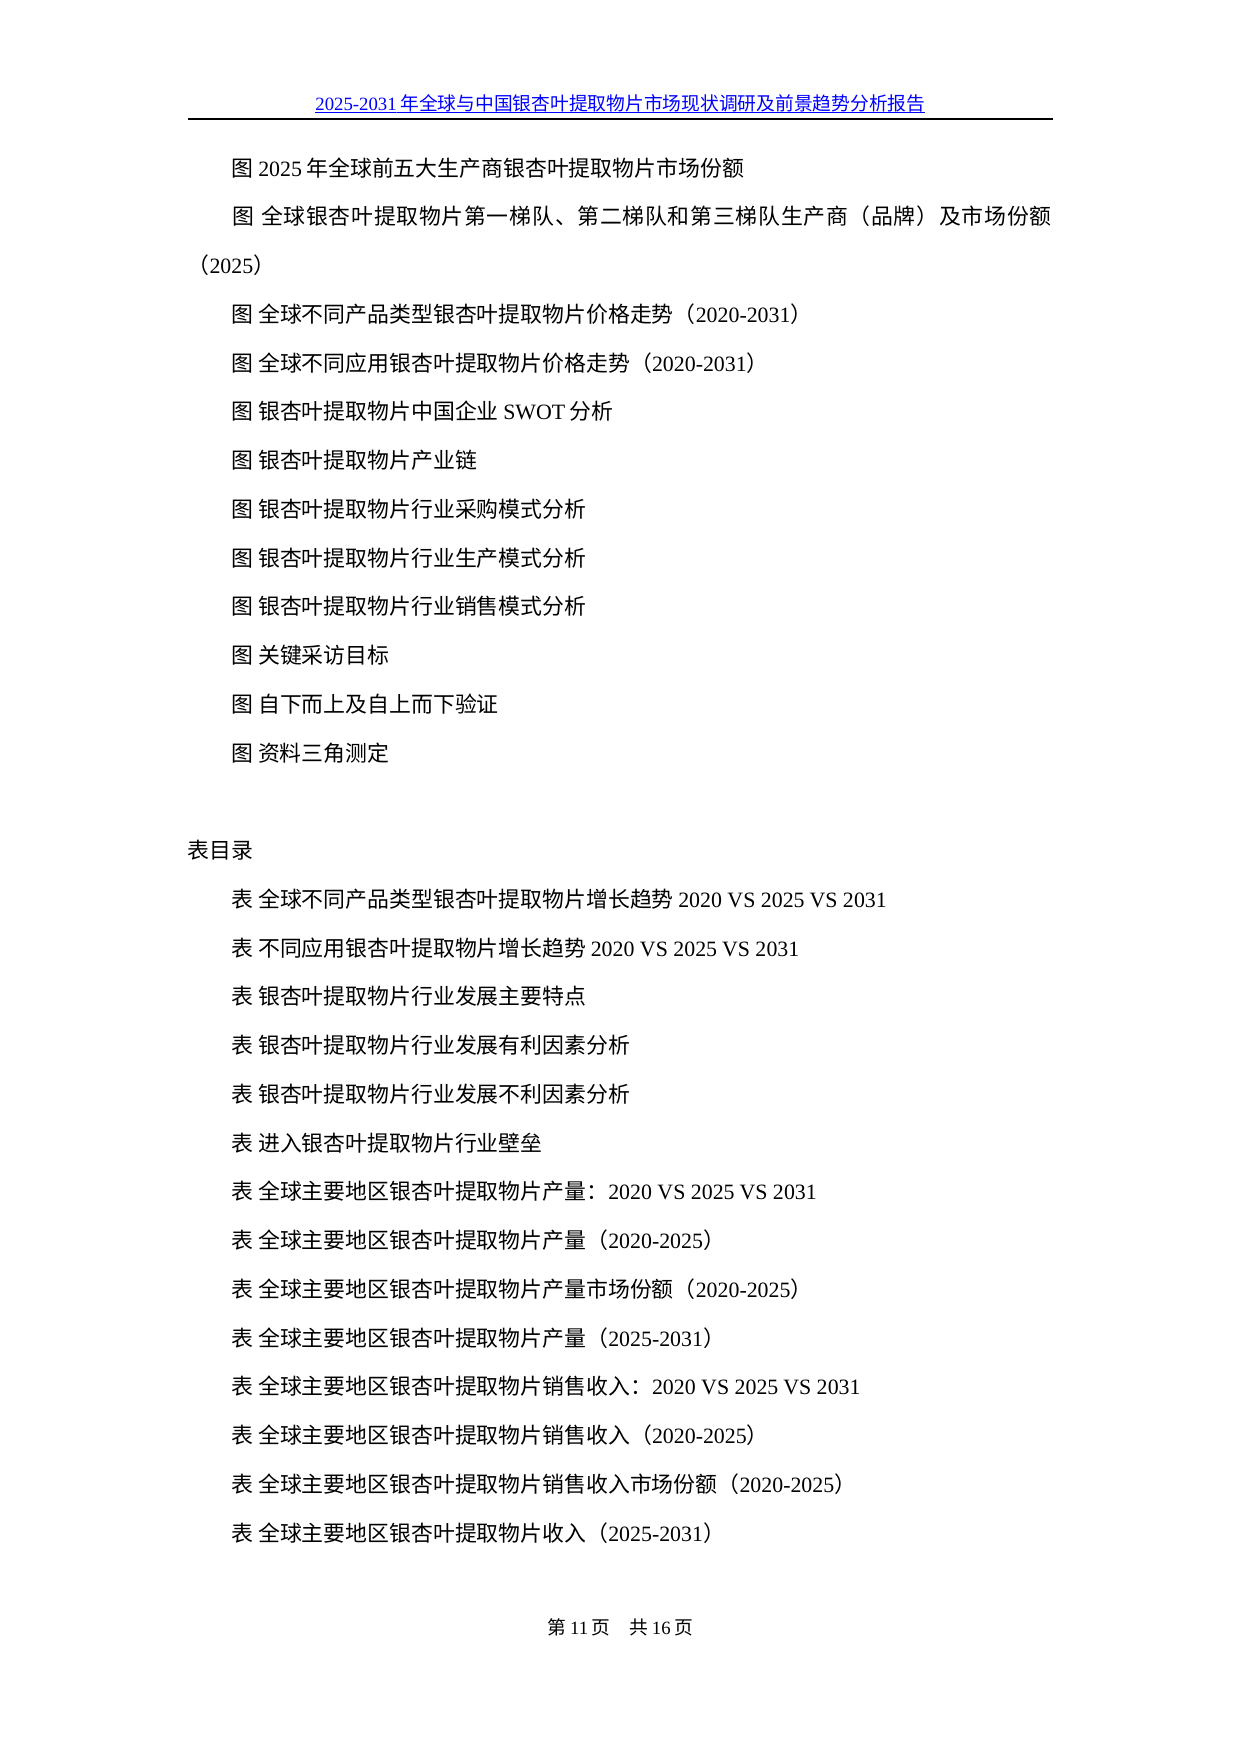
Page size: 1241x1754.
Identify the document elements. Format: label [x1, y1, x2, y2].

text [187, 150, 1053, 1548]
